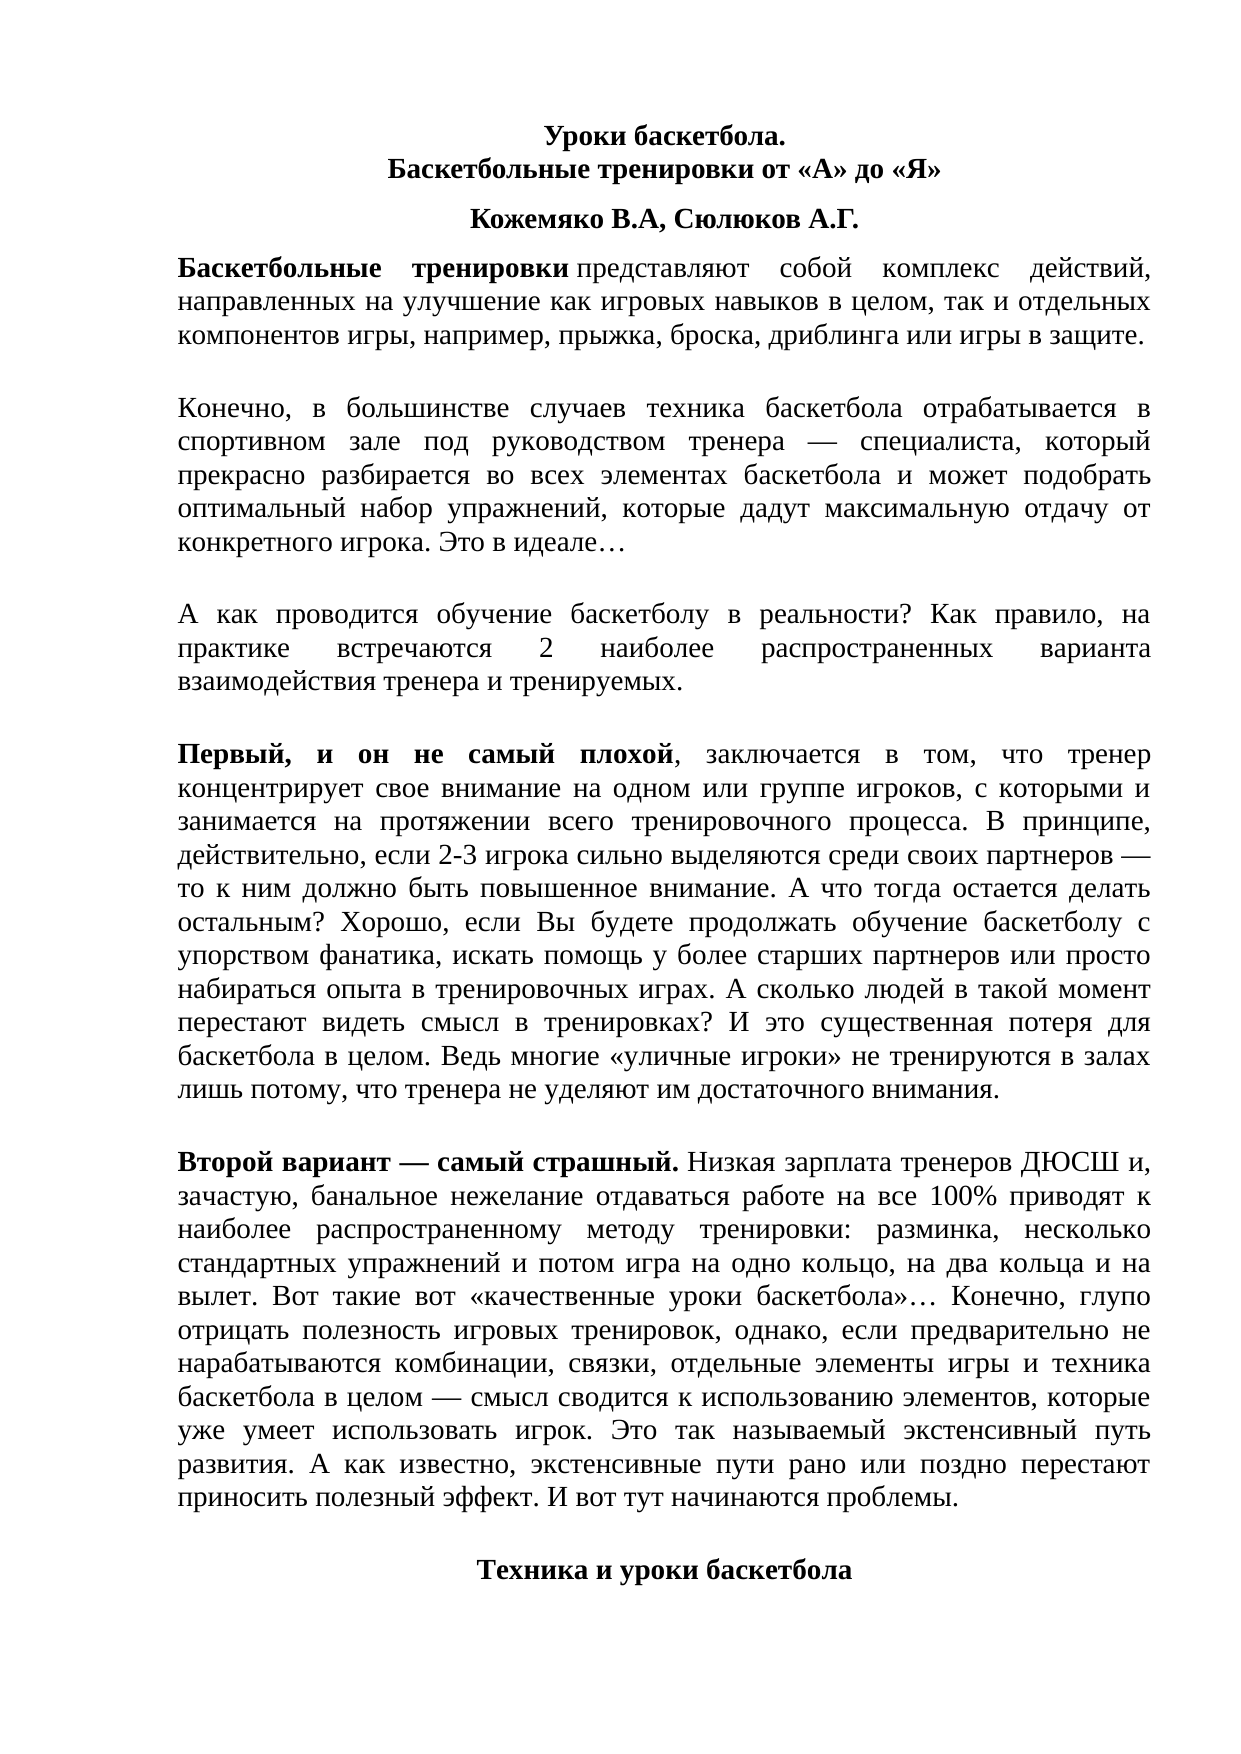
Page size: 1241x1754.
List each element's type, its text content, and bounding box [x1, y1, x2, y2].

text Техника и уроки баскетбола [177, 1552, 1152, 1586]
text А как проводится обучение баскетболу в реальности? Как правило, на практике встречаются 2 наиболее распространенных варианта взаимодействия тренера и тренируемых. [177, 596, 1152, 697]
text Баскетбольные тренировки представляют собой комплекс действий, направленных на улучшение как игровых навыков в целом, так и отдельных компонентов игры, например, прыжка, броска, дриблинга или игры в защите. [177, 250, 1152, 351]
text Конечно, в большинстве случаев техника баскетбола отрабатывается в спортивном зале под руководством тренера — специалиста, который прекрасно разбирается во всех элементах баскетбола и может подобрать оптимальный набор упражнений, которые дадут максимальную отдачу от конкретного игрока. Это в идеале… [177, 390, 1152, 557]
text Первый, и он не самый плохой, заключается в том, что тренер концентрирует свое внимание на одном или группе игроков, с которыми и занимается на протяжении всего тренировочного процесса. В принципе, действительно, если 2-3 игрока сильно выделяются среди своих партнеров — то к ним должно быть повышенное внимание. А что тогда остается делать остальным? Хорошо, если Вы будете продолжать обучение баскетболу с упорством фанатика, искать помощь у более старших партнеров или просто набираться опыта в тренировочных играх. А сколько людей в такой момент перестают видеть смысл в тренировках? И это существенная потеря для баскетбола в целом. Ведь многие «уличные игроки» не тренируются в залах лишь потому, что тренера не уделяют им достаточного внимания. [177, 736, 1152, 1105]
text Уроки баскетбола. Баскетбольные тренировки от «А» до «Я» [177, 118, 1152, 185]
text Второй вариант — самый страшный. Низкая зарплата тренеров ДЮСШ и, зачастую, банальное нежелание отдаваться работе на все 100% приводят к наиболее распространенному методу тренировки: разминка, несколько стандартных упражнений и потом игра на одно кольцо, на два кольца и на вылет. Вот такие вот «качественные уроки баскетбола»… Конечно, глупо отрицать полезность игровых тренировок, однако, если предварительно не нарабатываются комбинации, связки, отдельные элементы игры и техника баскетбола в целом — смысл сводится к использованию элементов, которые уже умеет использовать игрок. Это так называемый экстенсивный путь развития. А как известно, экстенсивные пути рано или поздно перестают приносить полезный эффект. И вот тут начинаются проблемы. [177, 1144, 1152, 1513]
text Кожемяко В.А, Сюлюков А.Г. [177, 201, 1152, 234]
